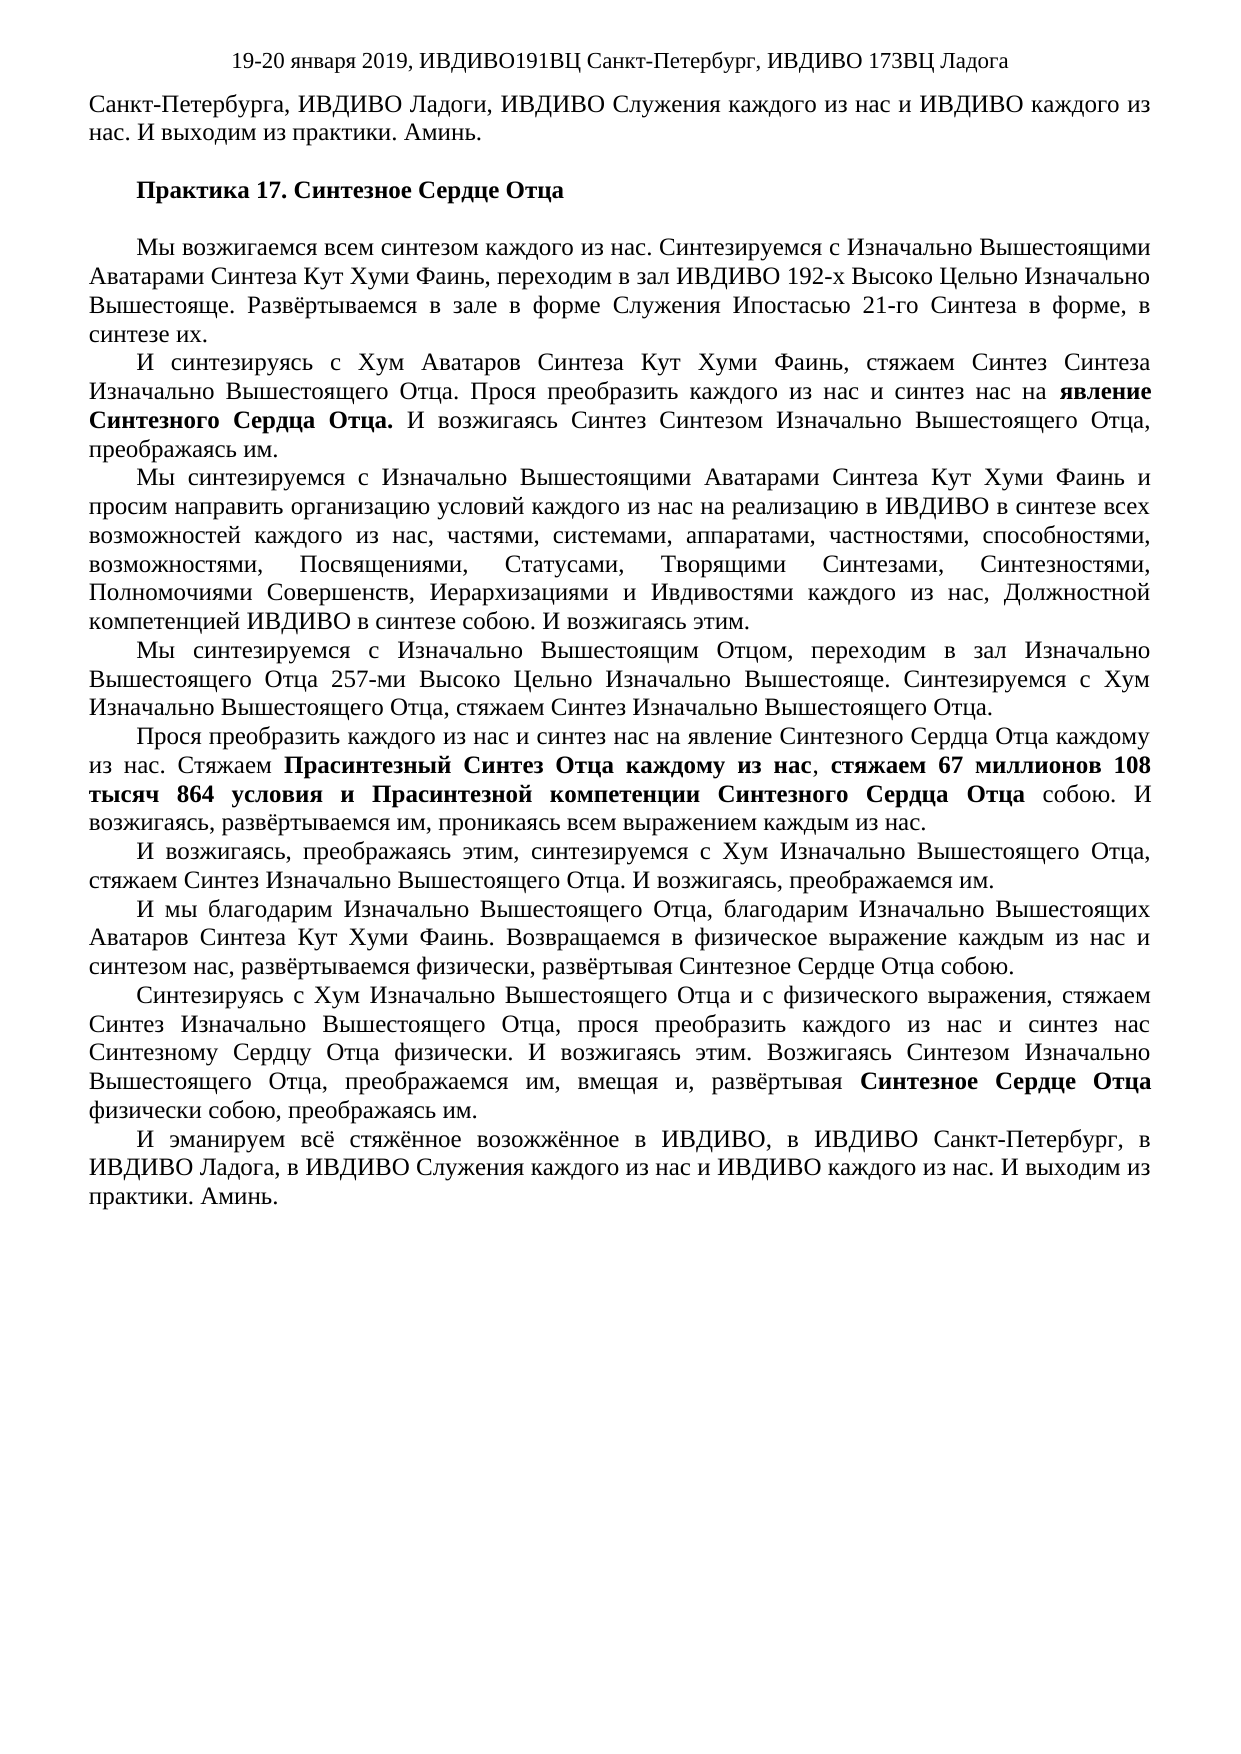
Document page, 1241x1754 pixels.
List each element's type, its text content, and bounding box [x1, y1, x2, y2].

text И возжигаясь, преображаясь этим, синтезируемся с Хум Изначально Вышестоящего Отца, стяжаем Синтез Изначально Вышестоящего Отца. И возжигаясь, преображаемся им. [89, 836, 1152, 894]
text И синтезируясь с Хум Аватаров Синтеза Кут Хуми Фаинь, стяжаем Синтез Синтеза Изначально Вышестоящего Отца. Прося преобразить каждого из нас и синтез нас на явление Синтезного Сердца Отца. И возжигаясь Синтез Синтезом Изначально Вышестоящего Отца, преображаясь им. [89, 347, 1152, 462]
text И эманируем всё стяжённое возожжённое в ИВДИВО, в ИВДИВО Санкт-Петербург, в ИВДИВО Ладога, в ИВДИВО Служения каждого из нас и ИВДИВО каждого из нас. И выходим из практики. Аминь. [89, 1124, 1152, 1210]
text Прося преобразить каждого из нас и синтез нас на явление Синтезного Сердца Отца каждому из нас. Стяжаем Прасинтезный Синтез Отца каждому из нас, стяжаем 67 миллионов 108 тысяч 864 условия и Прасинтезной компетенции Синтезного Сердца Отца собою. И возжигаясь, развёртываемся им, проникаясь всем выражением каждым из нас. [89, 721, 1152, 836]
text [89, 89, 1152, 146]
text Мы синтезируемся с Изначально Вышестоящими Аватарами Синтеза Кут Хуми Фаинь и просим направить организацию условий каждого из нас на реализацию в ИВДИВО в синтезе всех возможностей каждого из нас, частями, системами, аппаратами, частностями, способностями, возможностями, Посвящениями, Статусами, Творящими Синтезами, Синтезностями, Полномочиями Совершенств, Иерархизациями и Ивдивостями каждого из нас, Должностной компетенцией ИВДИВО в синтезе собою. И возжигаясь этим. [89, 462, 1152, 635]
text Практика 17. Синтезное Сердце Отца [89, 175, 1152, 204]
text Мы синтезируемся с Изначально Вышестоящим Отцом, переходим в зал Изначально Вышестоящего Отца 257-ми Высоко Цельно Изначально Вышестояще. Синтезируемся с Хум Изначально Вышестоящего Отца, стяжаем Синтез Изначально Вышестоящего Отца. [89, 635, 1152, 721]
text Синтезируясь с Хум Изначально Вышестоящего Отца и с физического выражения, стяжаем Синтез Изначально Вышестоящего Отца, прося преобразить каждого из нас и синтез нас Синтезному Сердцу Отца физически. И возжигаясь этим. Возжигаясь Синтезом Изначально Вышестоящего Отца, преображаемся им, вмещая и, развёртывая Синтезное Сердце Отца физически собою, преображаясь им. [89, 980, 1152, 1124]
text И мы благодарим Изначально Вышестоящего Отца, благодарим Изначально Вышестоящих Аватаров Синтеза Кут Хуми Фаинь. Возвращаемся в физическое выражение каждым из нас и синтезом нас, развёртываемся физически, развёртывая Синтезное Сердце Отца собою. [89, 894, 1152, 980]
text Мы возжигаемся всем синтезом каждого из нас. Синтезируемся с Изначально Вышестоящими Аватарами Синтеза Кут Хуми Фаинь, переходим в зал ИВДИВО 192-х Высоко Цельно Изначально Вышестояще. Развёртываемся в зале в форме Служения Ипостасью 21-го Синтеза в форме, в синтезе их. [89, 232, 1152, 347]
